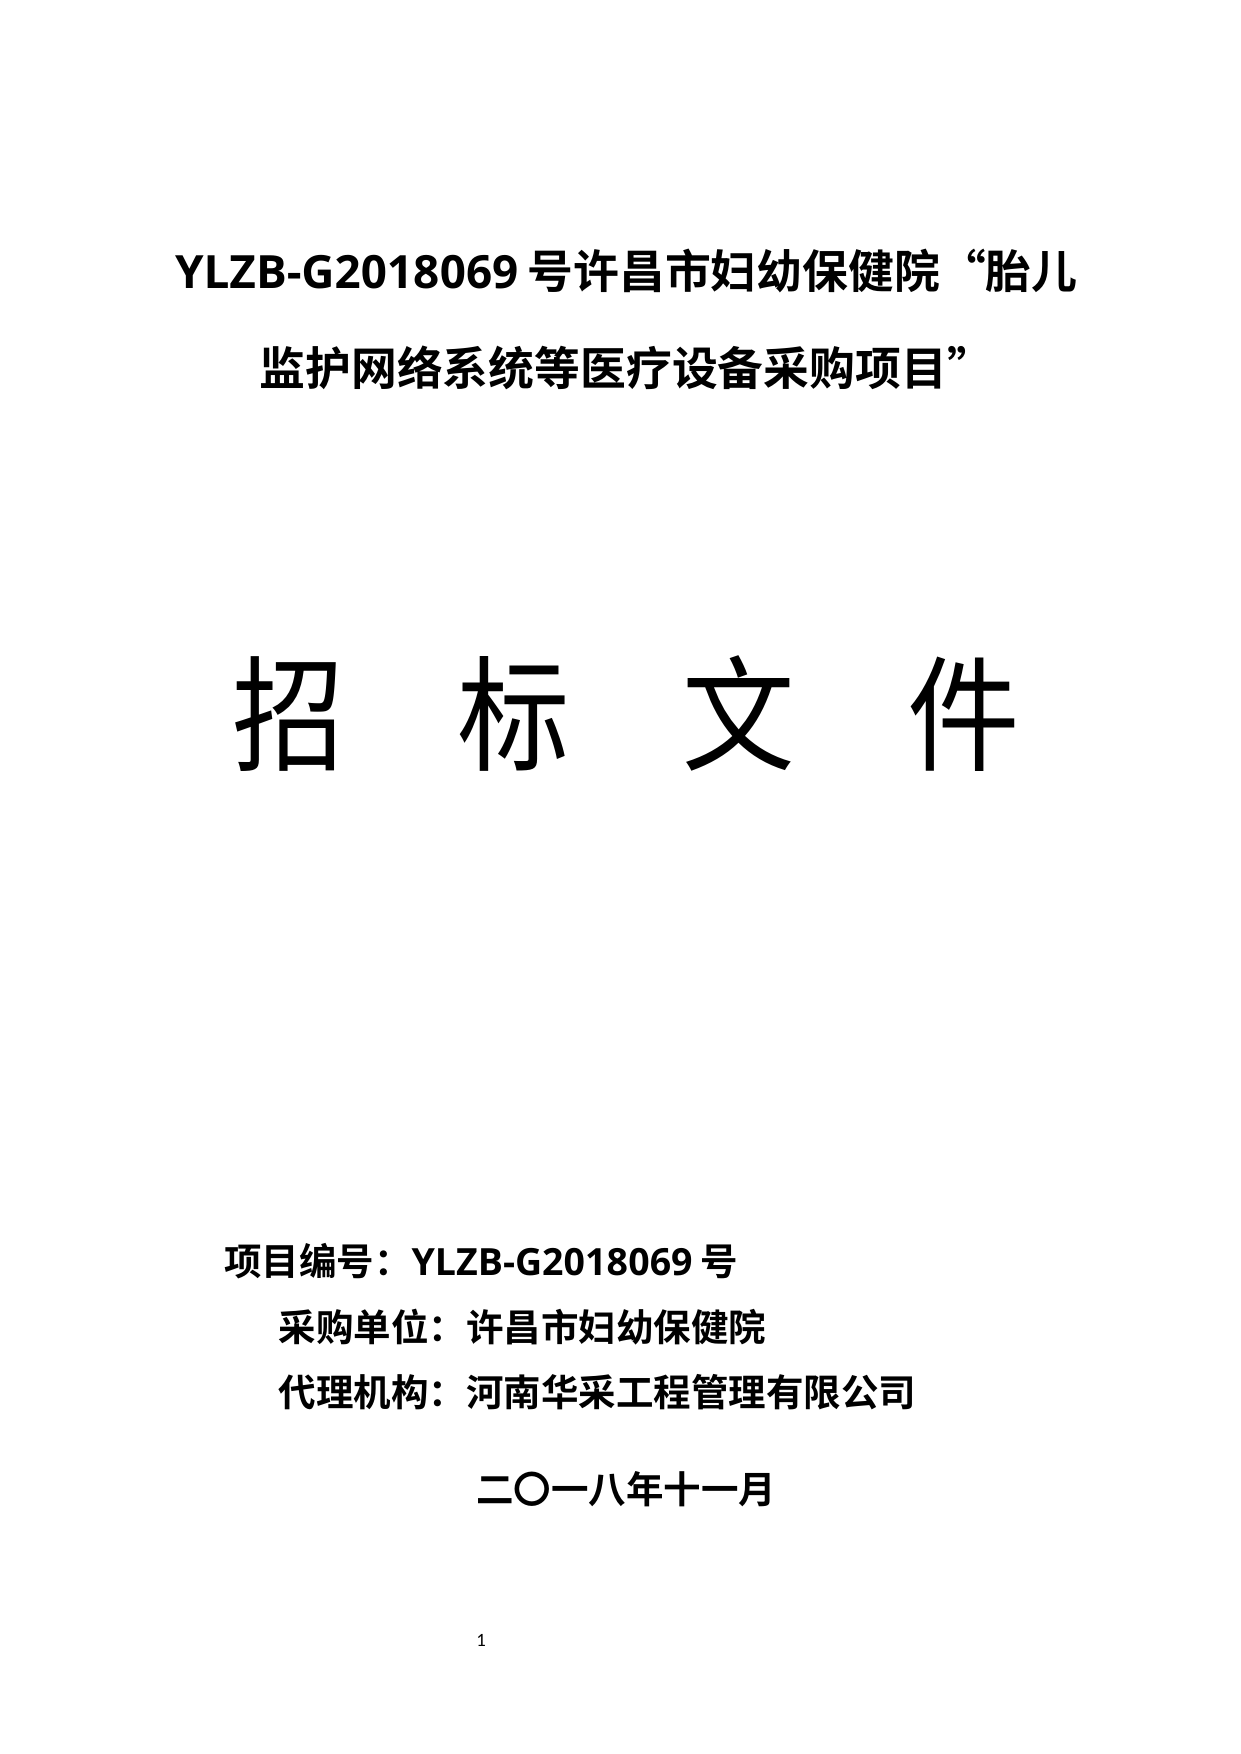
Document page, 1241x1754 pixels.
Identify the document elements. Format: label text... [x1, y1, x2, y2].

text 项目编号：YLZB-G2018069号 [165, 1227, 1087, 1292]
text 招 标 文 件 [165, 609, 1087, 804]
text 二〇一八年十一月 [165, 1454, 1087, 1519]
text 代理机构：河南华采工程管理有限公司 [165, 1357, 1087, 1422]
text 采购单位：许昌市妇幼保健院 [165, 1292, 1087, 1357]
text YLZB-G2018069号许昌市妇幼保健院“胎儿监护网络系统等医疗设备采购项目” [165, 219, 1087, 414]
